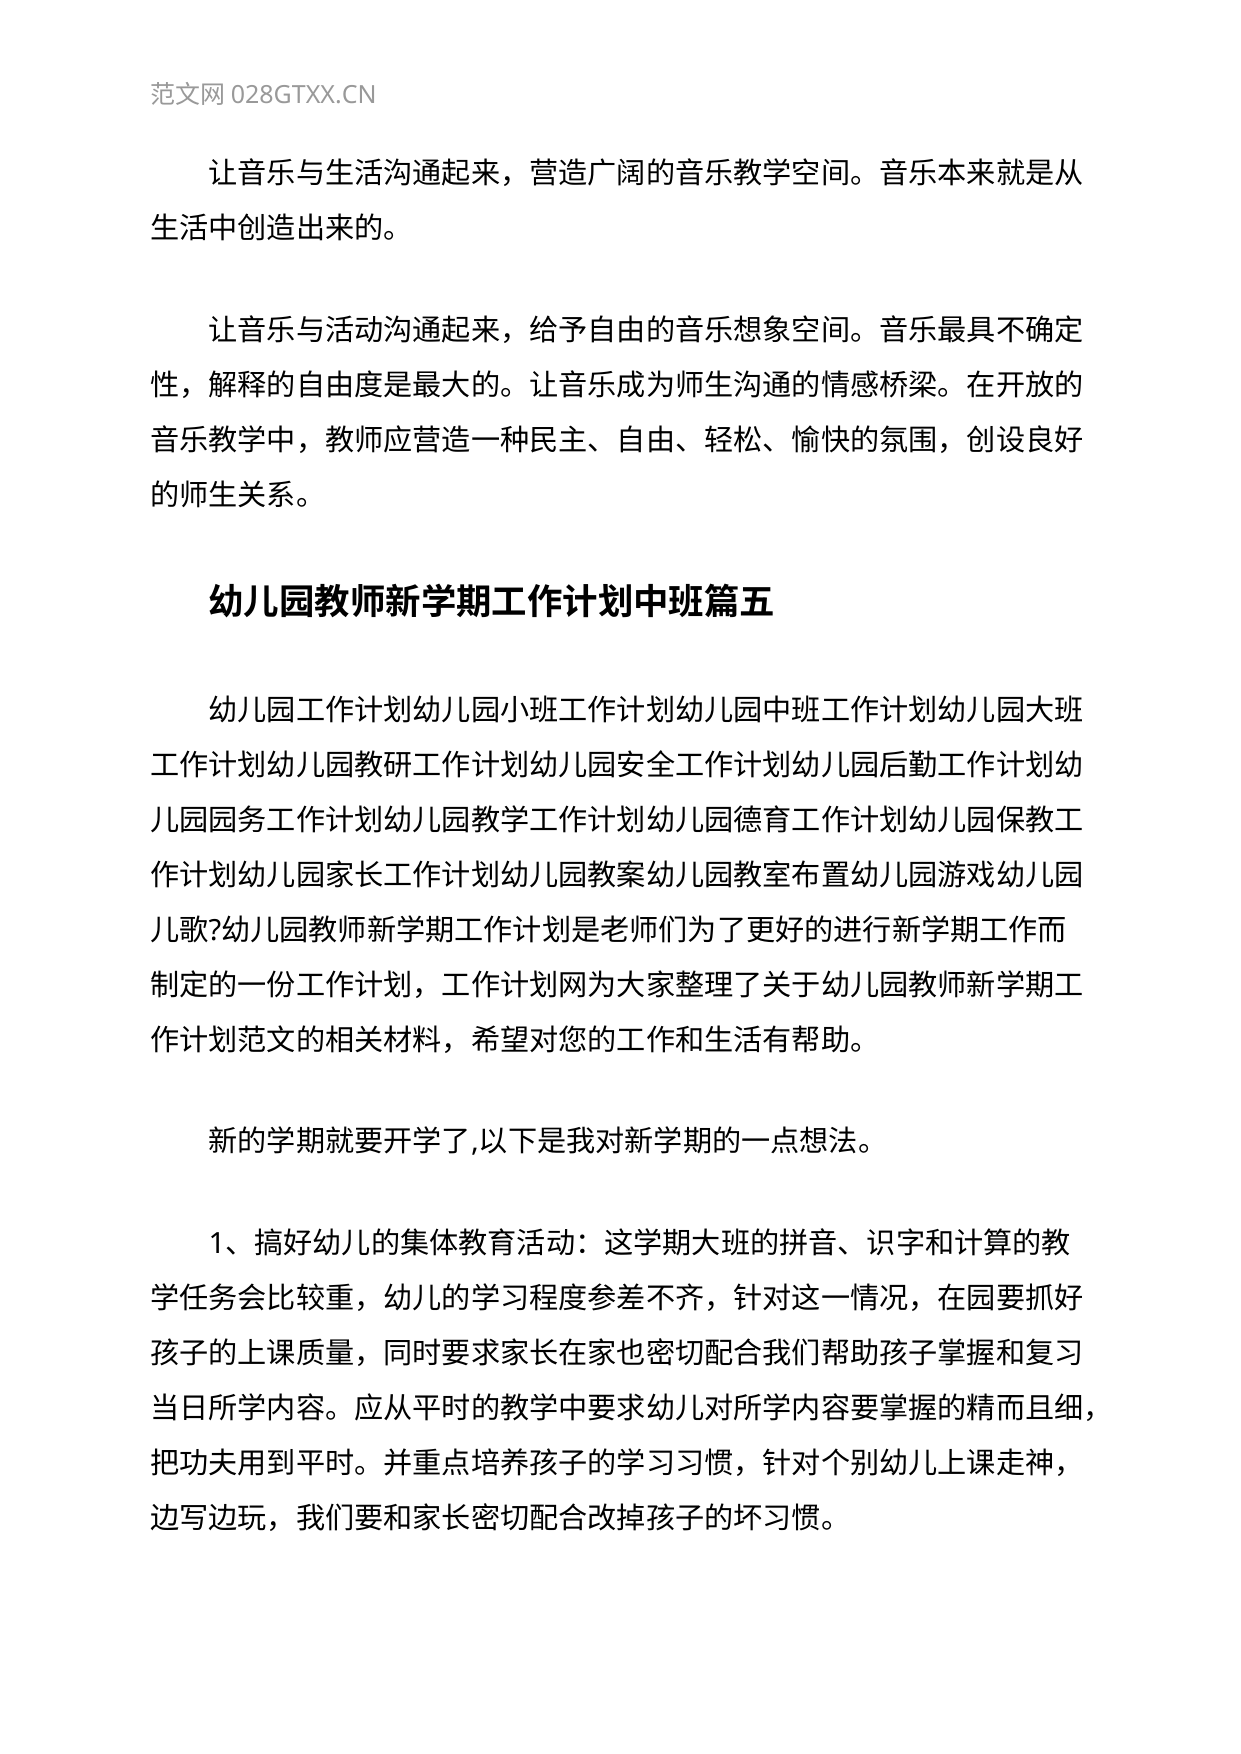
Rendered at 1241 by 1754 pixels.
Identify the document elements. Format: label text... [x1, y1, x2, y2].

text 新的学期就要开学了,以下是我对新学期的一点想法。 [150, 1118, 1090, 1160]
text 让音乐与活动沟通起来，给予自由的音乐想象空间。音乐最具不确定性，解释的自由度是最大的。让音乐成为师生沟通的情感桥梁。在开放的音乐教学中，教师应营造一种民主、自由、轻松、愉快的氛围，创设良好的师生关系。 [150, 307, 1090, 514]
text 幼儿园教师新学期工作计划中班篇五 [150, 573, 1090, 624]
text 1、搞好幼儿的集体教育活动：这学期大班的拼音、识字和计算的教学任务会比较重，幼儿的学习程度参差不齐，针对这一情况，在园要抓好孩子的上课质量，同时要求家长在家也密切配合我们帮助孩子掌握和复习当日所学内容。应从平时的教学中要求幼儿对所学内容要掌握的精而且细，把功夫用到平时。并重点培养孩子的学习习惯，针对个别幼儿上课走神，边写边玩，我们要和家长密切配合改掉孩子的坏习惯。 [150, 1220, 1090, 1537]
text 让音乐与生活沟通起来，营造广阔的音乐教学空间。音乐本来就是从生活中创造出来的。 [150, 150, 1090, 247]
text 幼儿园工作计划幼儿园小班工作计划幼儿园中班工作计划幼儿园大班工作计划幼儿园教研工作计划幼儿园安全工作计划幼儿园后勤工作计划幼儿园园务工作计划幼儿园教学工作计划幼儿园德育工作计划幼儿园保教工作计划幼儿园家长工作计划幼儿园教案幼儿园教室布置幼儿园游戏幼儿园儿歌?幼儿园教师新学期工作计划是老师们为了更好的进行新学期工作而制定的一份工作计划，工作计划网为大家整理了关于幼儿园教师新学期工作计划范文的相关材料，希望对您的工作和生活有帮助。 [150, 687, 1090, 1058]
